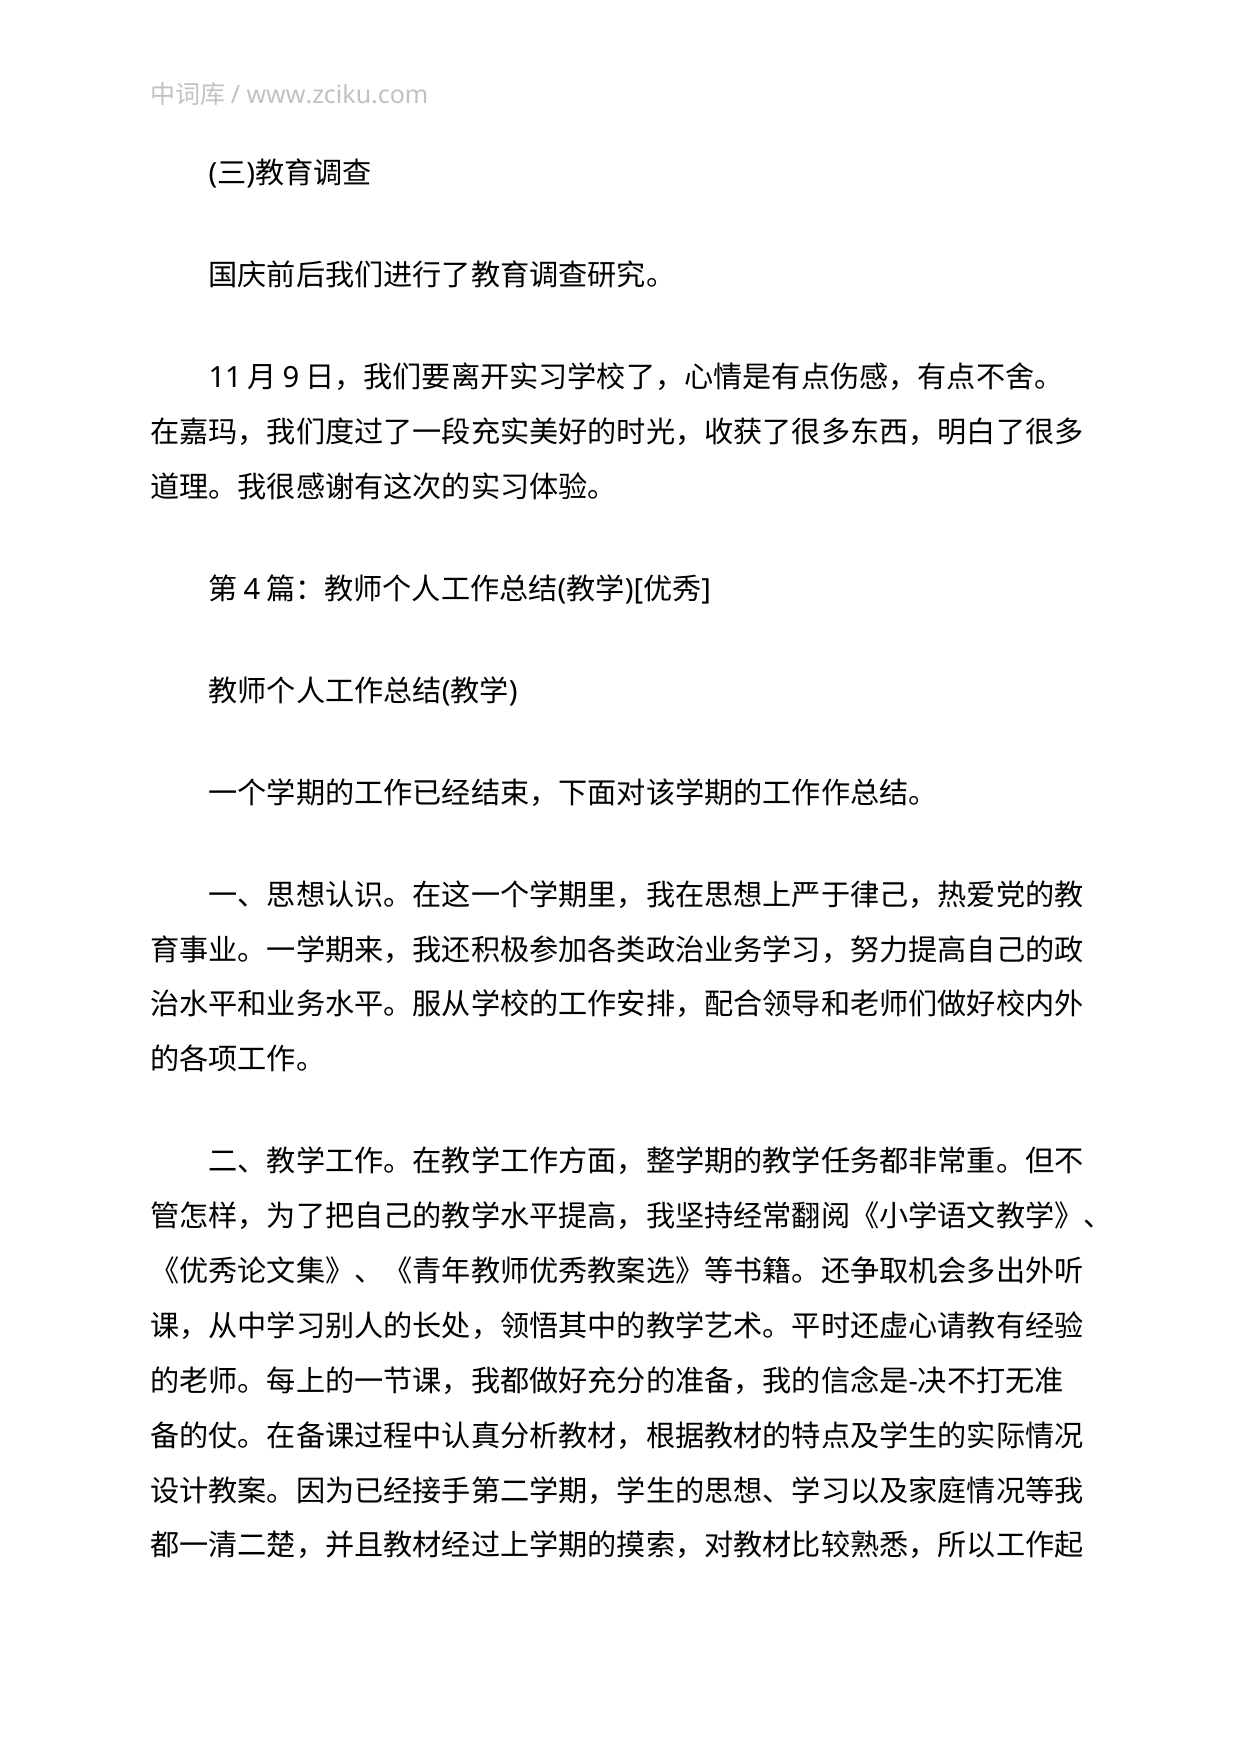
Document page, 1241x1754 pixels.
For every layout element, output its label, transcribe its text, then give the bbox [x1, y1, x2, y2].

text 一、思想认识。在这一个学期里，我在思想上严于律己，热爱党的教育事业。一学期来，我还积极参加各类政治业务学习，努力提高自己的政治水平和业务水平。服从学校的工作安排，配合领导和老师们做好校内外的各项工作。 [150, 871, 1090, 1078]
text 11月9日，我们要离开实习学校了，心情是有点伤感，有点不舍。在嘉玛，我们度过了一段充实美好的时光，收获了很多东西，明白了很多道理。我很感谢有这次的实习体验。 [150, 354, 1090, 506]
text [150, 1138, 1090, 1564]
text (三)教育调查 [150, 150, 1090, 192]
text 教师个人工作总结(教学) [150, 667, 1090, 710]
text 国庆前后我们进行了教育调查研究。 [150, 252, 1090, 294]
text 第4篇：教师个人工作总结(教学)[优秀] [150, 565, 1090, 608]
text 一个学期的工作已经结束，下面对该学期的工作作总结。 [150, 769, 1090, 812]
